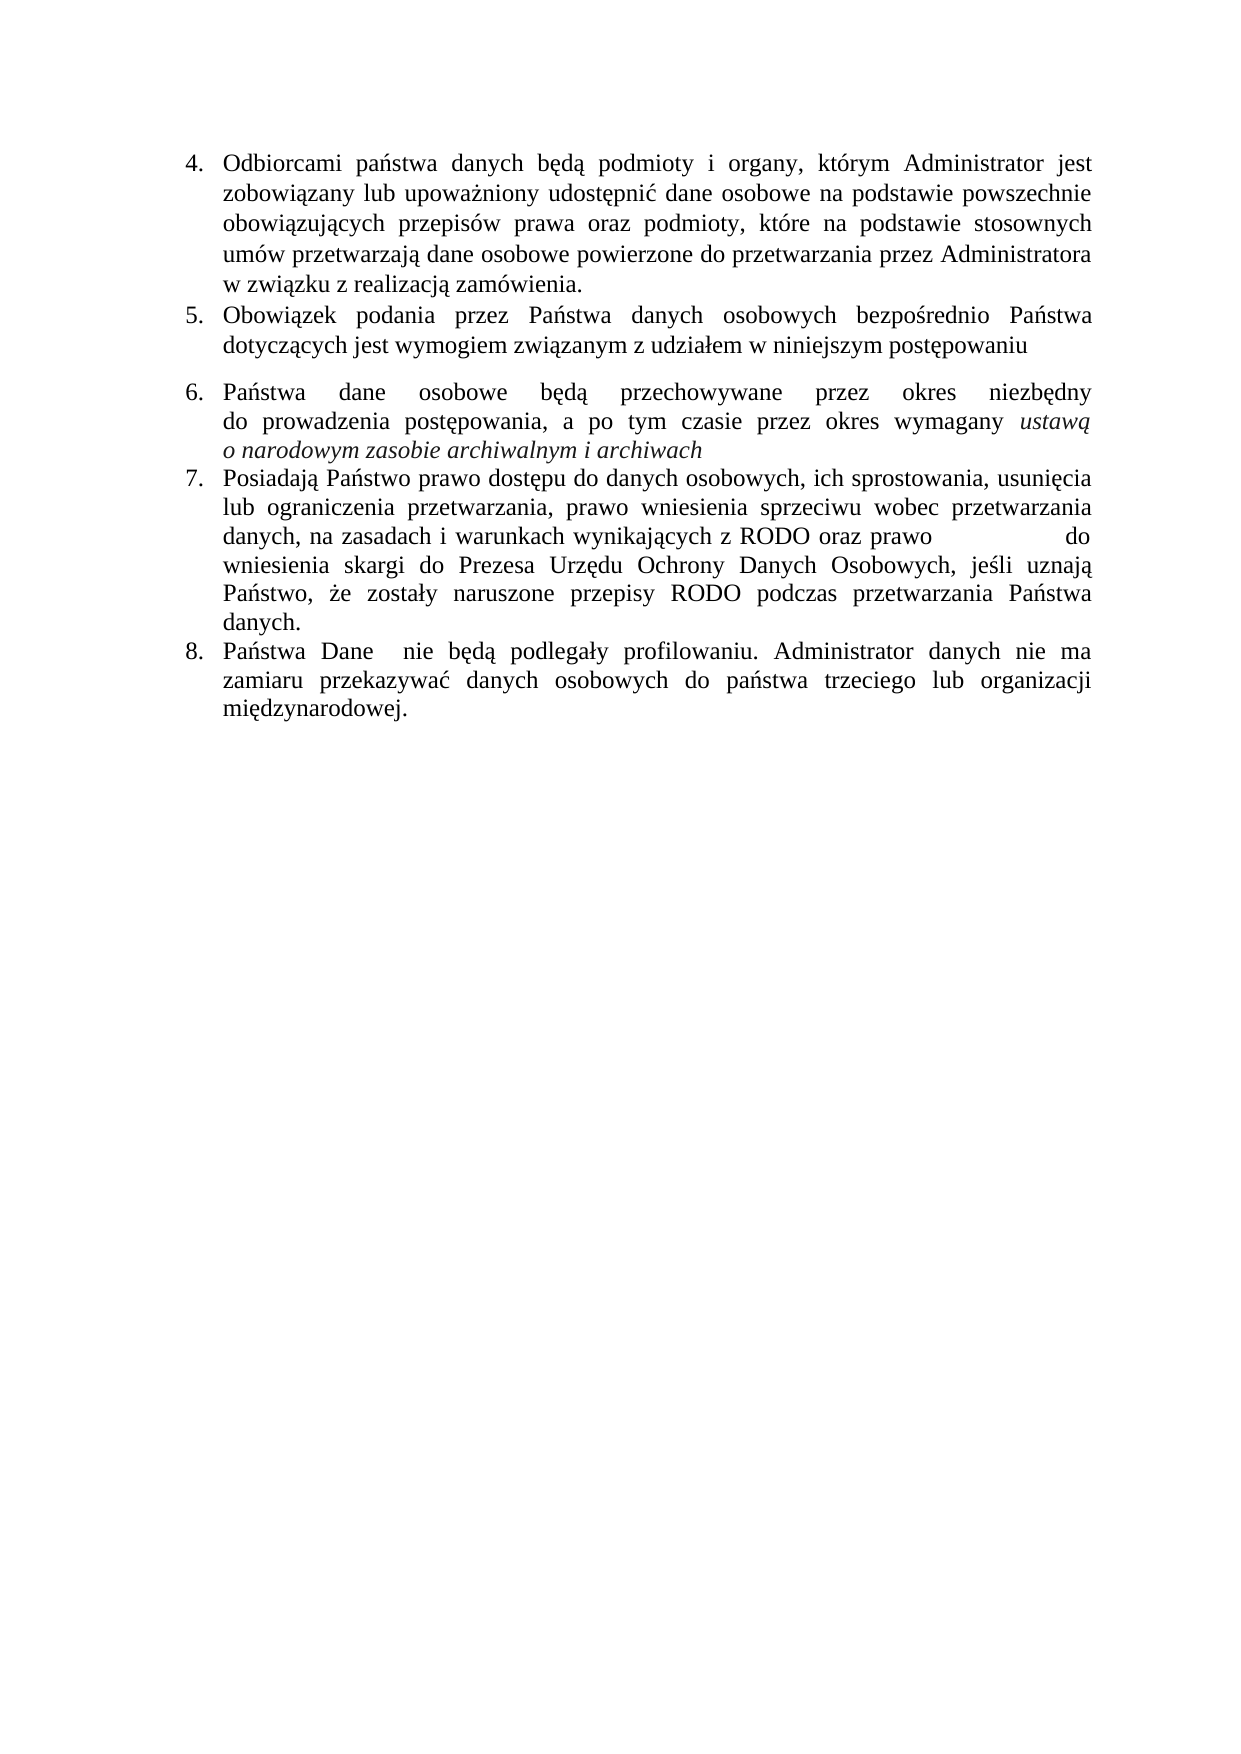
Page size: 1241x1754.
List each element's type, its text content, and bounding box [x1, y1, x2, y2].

list Obowiązek podania przez Państwa danych osobowych bezpośrednio Państwa dotyczących jest wymogiem związanym z udziałem w niniejszym postępowaniu [185, 300, 1093, 359]
list Państwa dane osobowe będą przechowywane przez okres niezbędny do prowadzenia postępowania, a po tym czasie przez okres wymagany ustawą o narodowym zasobie archiwalnym i archiwach [185, 377, 1093, 463]
list Posiadają Państwo prawo dostępu do danych osobowych, ich sprostowania, usunięcia lub ograniczenia przetwarzania, prawo wniesienia sprzeciwu wobec przetwarzania danych, na zasadach i warunkach wynikających z RODO oraz prawo do wniesienia skargi do Prezesa Urzędu Ochrony Danych Osobowych, jeśli uznają Państwo, że zostały naruszone przepisy RODO podczas przetwarzania Państwa danych. [185, 463, 1093, 636]
list Odbiorcami państwa danych będą podmioty i organy, którym Administrator jest zobowiązany lub upoważniony udostępnić dane osobowe na podstawie powszechnie obowiązujących przepisów prawa oraz podmioty, które na podstawie stosownych umów przetwarzają dane osobowe powierzone do przetwarzania przez Administratora w związku z realizacją zamówienia. [185, 148, 1093, 298]
list Państwa Dane nie będą podlegały profilowaniu. Administrator danych nie ma zamiaru przekazywać danych osobowych do państwa trzeciego lub organizacji międzynarodowej. [185, 636, 1093, 722]
